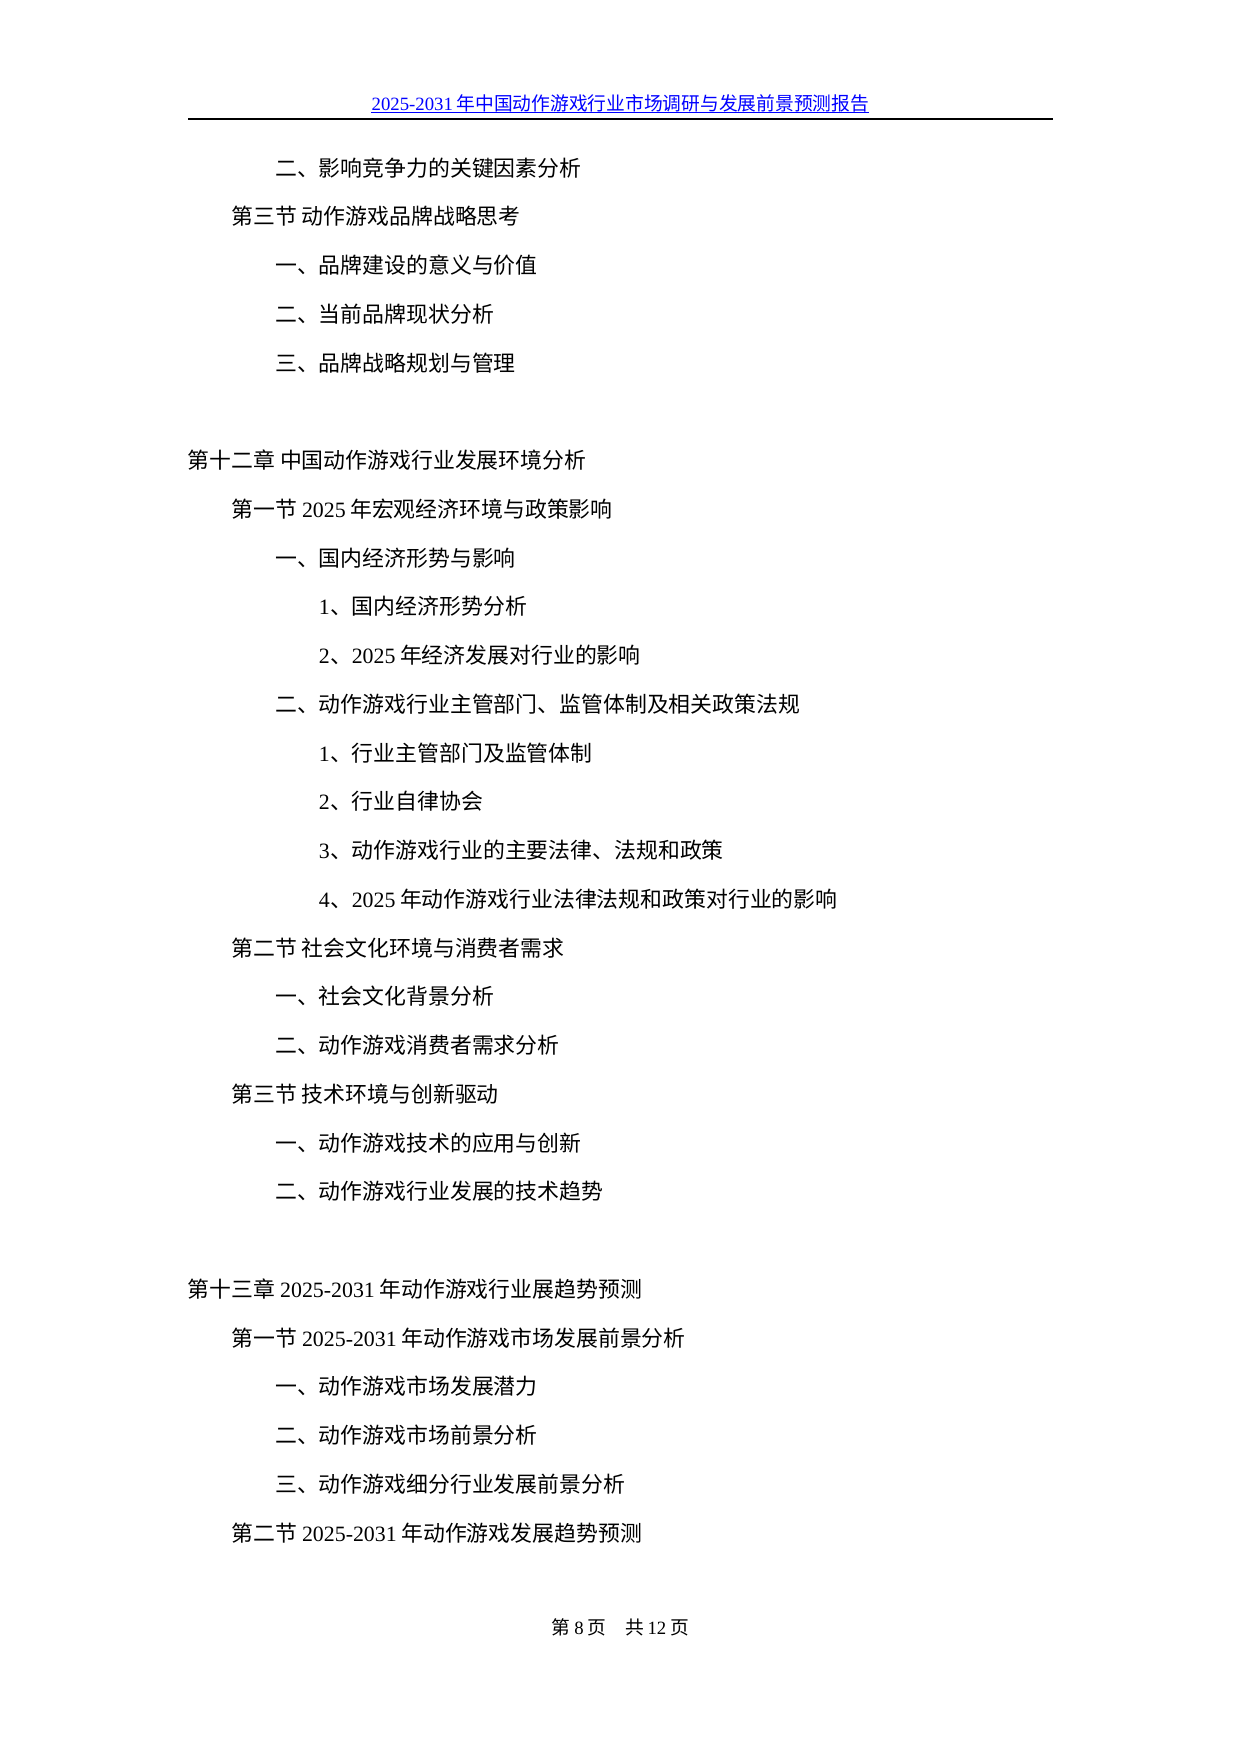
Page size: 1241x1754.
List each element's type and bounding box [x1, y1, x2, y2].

text [187, 150, 1053, 1548]
